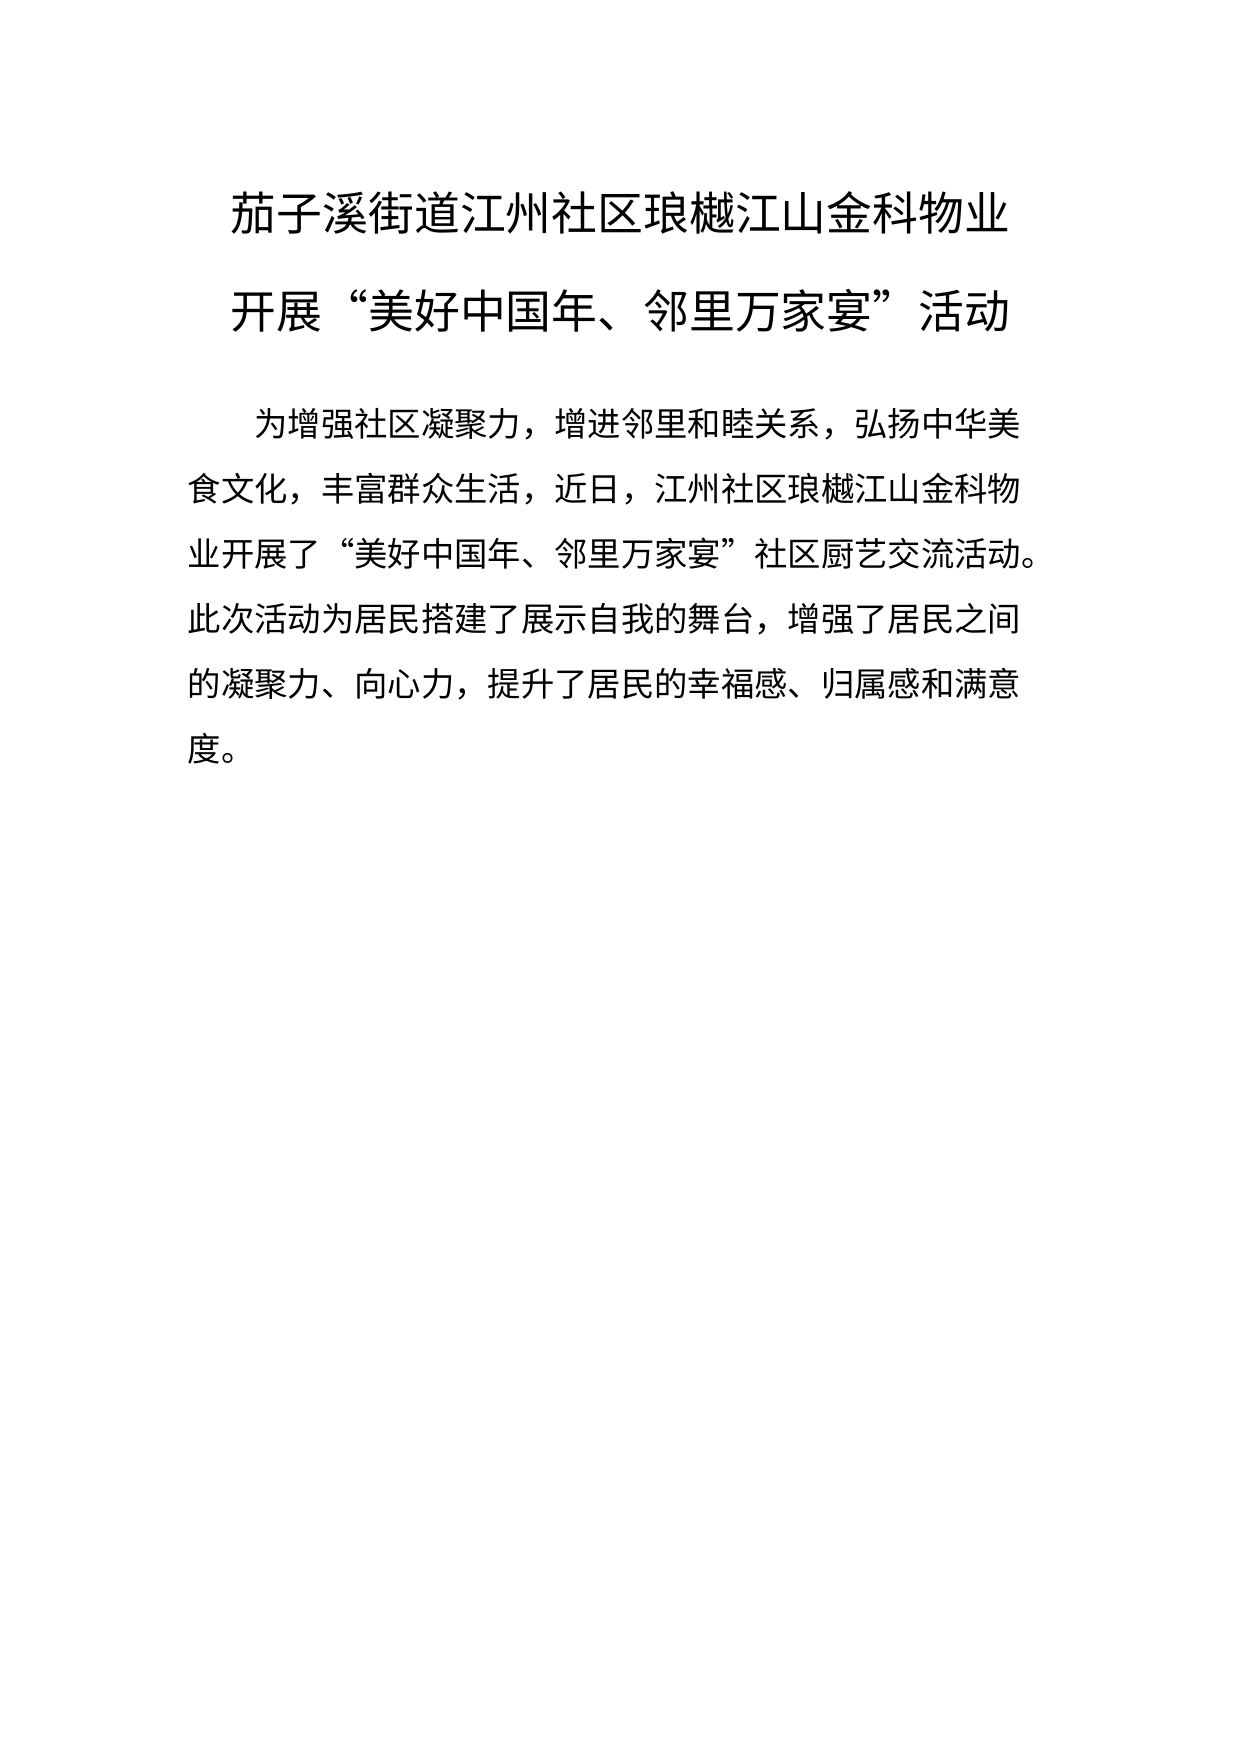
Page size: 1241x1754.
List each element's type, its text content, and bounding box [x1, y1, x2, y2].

text 为增强社区凝聚力，增进邻里和睦关系，弘扬中华美食文化，丰富群众生活，近日，江州社区琅樾江山金科物业开展了“美好中国年、邻里万家宴”社区厨艺交流活动。此次活动为居民搭建了展示自我的舞台，增强了居民之间的凝聚力、向心力，提升了居民的幸福感、归属感和满意度。 [187, 389, 1053, 779]
text 开展“美好中国年、邻里万家宴”活动 [187, 259, 1053, 357]
text 茄子溪街道江州社区 琅樾江山金科物业 [187, 162, 1053, 259]
